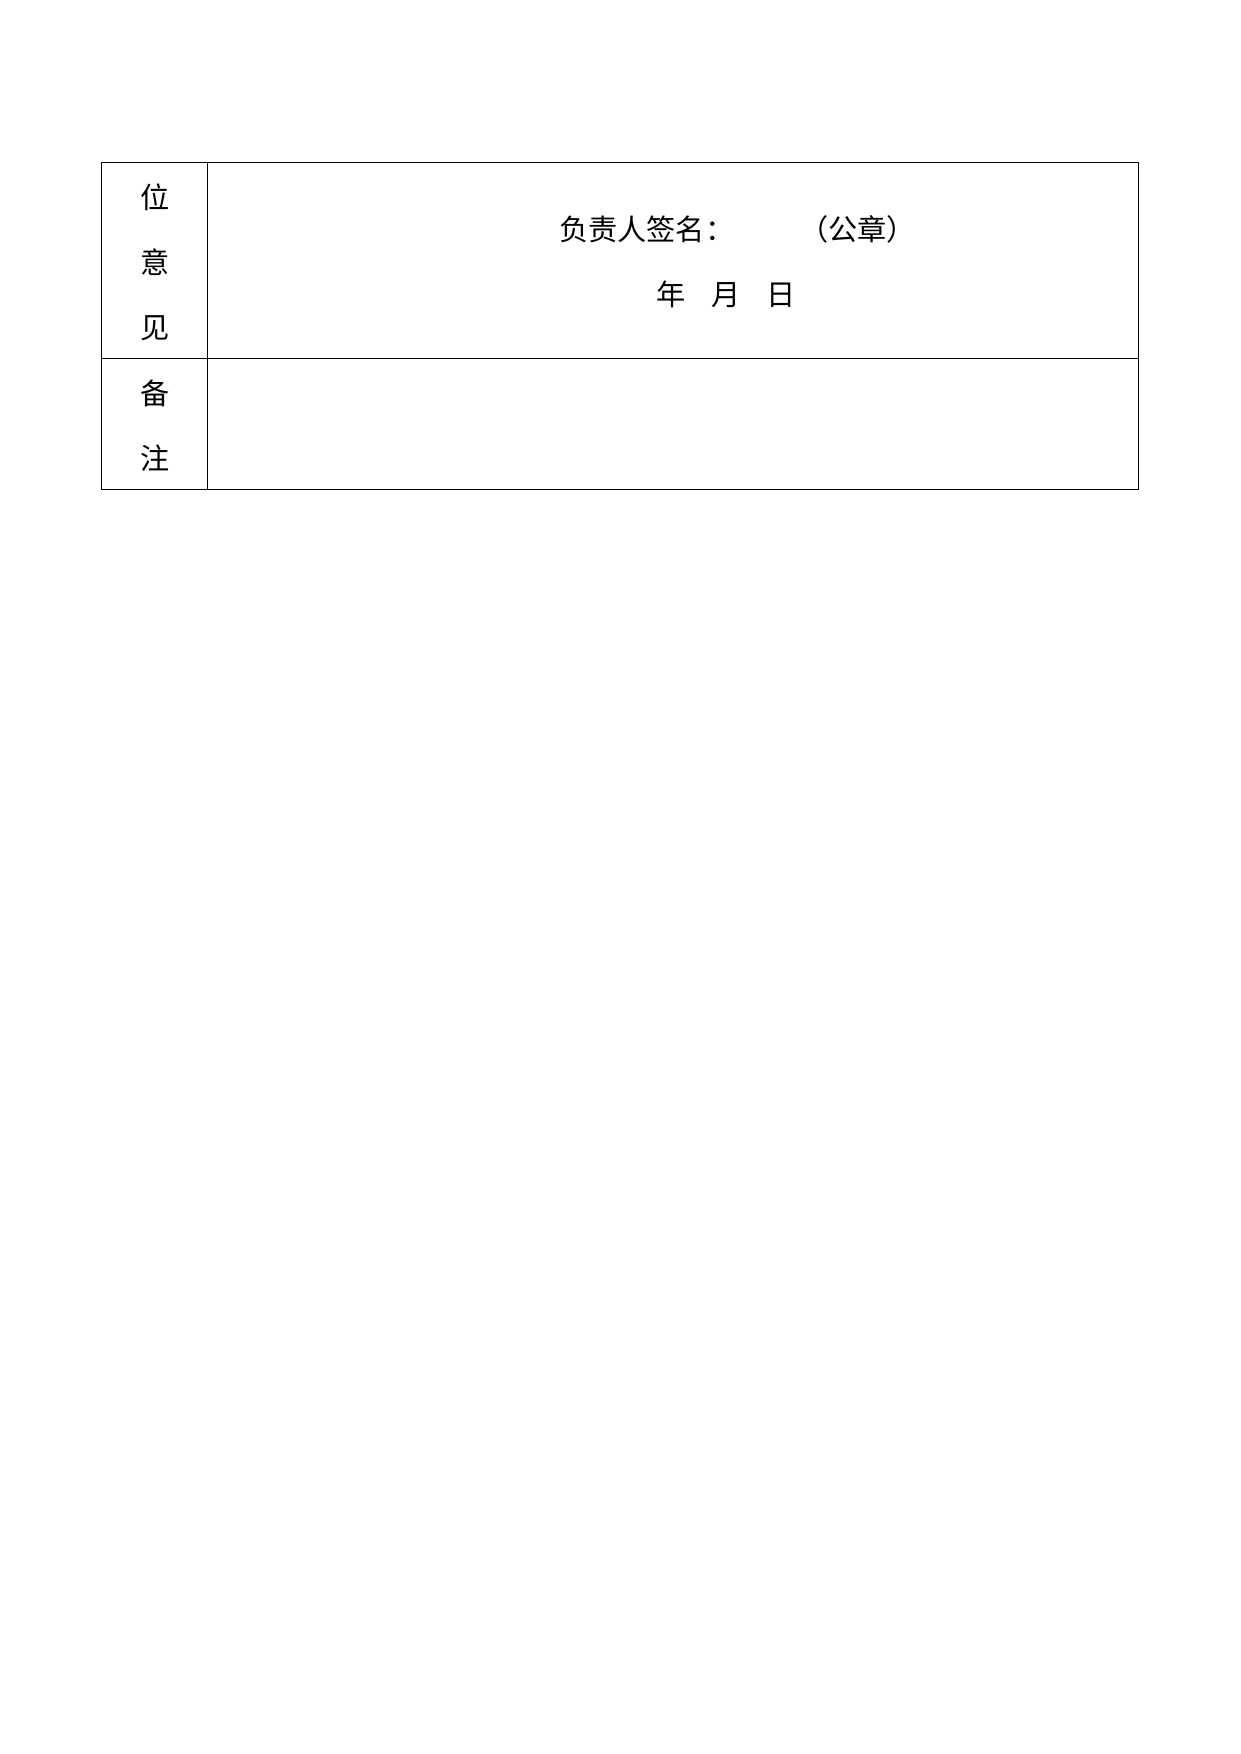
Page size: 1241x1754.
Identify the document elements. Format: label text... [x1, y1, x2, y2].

table_cell 备 注 [102, 359, 207, 489]
table_cell [208, 359, 1138, 489]
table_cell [208, 163, 1138, 358]
table_cell 聘 用 单 位 意 见 [102, 163, 207, 358]
